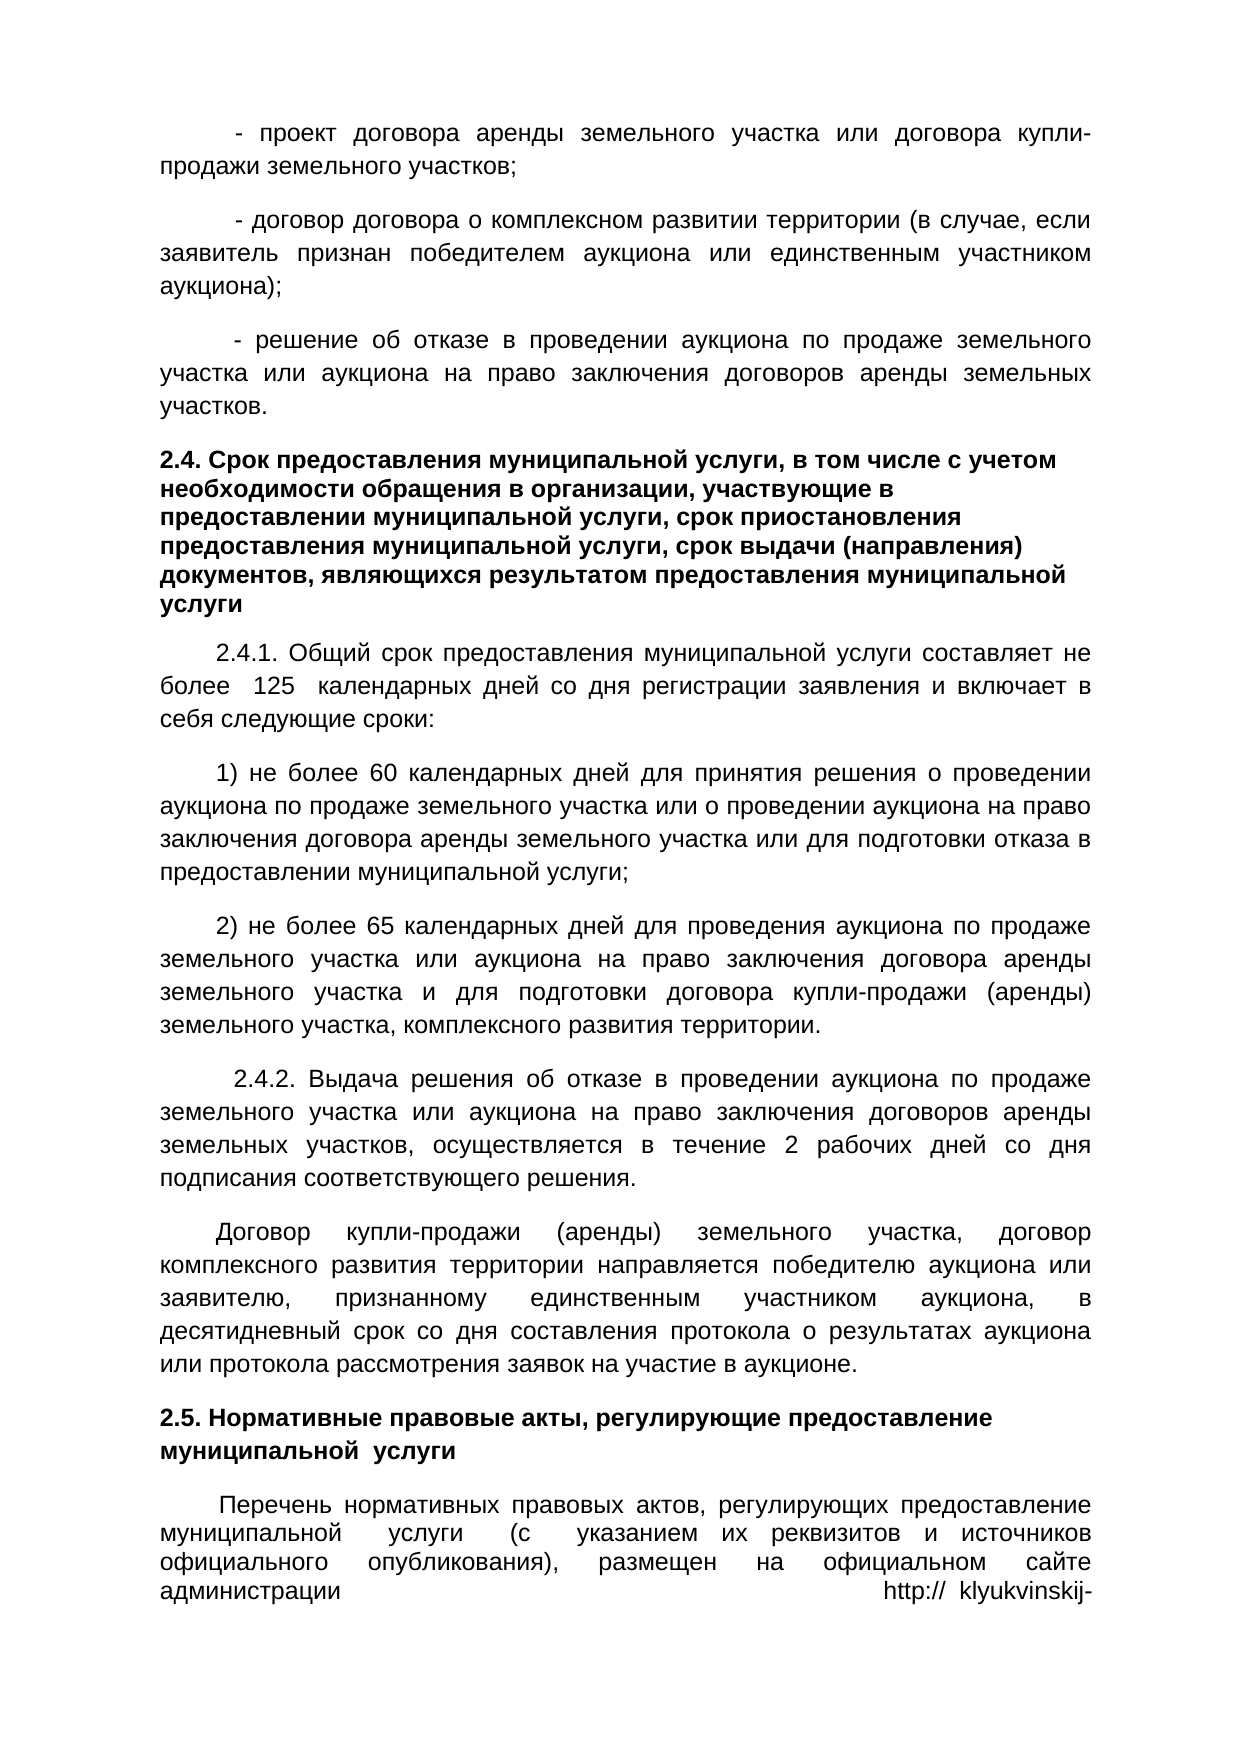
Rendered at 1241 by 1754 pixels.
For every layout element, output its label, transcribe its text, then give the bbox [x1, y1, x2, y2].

text 2.4. Срок предоставления муниципальной услуги, в том числе с учетом необходимости обращения в организации, участвующие в предоставлении муниципальной услуги, срок приостановления предоставления муниципальной услуги, срок выдачи (направления) документов, являющихся результатом предоставления муниципальной услуги [159, 445, 1092, 617]
text - решение об отказе в проведении аукциона по продаже земельного участка или аукциона на право заключения договоров аренды земельных участков. [159, 325, 1092, 420]
text - проект договора аренды земельного участка или договора купли-продажи земельного участков; [159, 118, 1092, 180]
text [159, 1489, 1092, 1604]
text 1) не более 60 календарных дней для принятия решения о проведении аукциона по продаже земельного участка или о проведении аукциона на право заключения договора аренды земельного участка или для подготовки отказа в предоставлении муниципальной услуги; [159, 758, 1092, 886]
text 2.5. Нормативные правовые акты, регулирующие предоставление муниципальной услуги [159, 1403, 1092, 1464]
text - договор договора о комплексном развитии территории (в случае, если заявитель признан победителем аукциона или единственным участником аукциона); [159, 205, 1092, 300]
text 2.4.1. Общий срок предоставления муниципальной услуги составляет не более 125 календарных дней со дня регистрации заявления и включает в себя следующие сроки: [159, 638, 1092, 733]
text 2.4.2. Выдача решения об отказе в проведении аукциона по продаже земельного участка или аукциона на право заключения договоров аренды земельных участков, осуществляется в течение 2 рабочих дней со дня подписания соответствующего решения. [159, 1064, 1092, 1192]
text Договор купли-продажи (аренды) земельного участка, договор комплексного развития территории направляется победителю аукциона или заявителю, признанному единственным участником аукциона, в десятидневный срок со дня составления протокола о результатах аукциона или протокола рассмотрения заявок на участие в аукционе. [159, 1217, 1092, 1378]
text 2) не более 65 календарных дней для проведения аукциона по продаже земельного участка или аукциона на право заключения договора аренды земельного участка и для подготовки договора купли-продажи (аренды) земельного участка, комплексного развития территории. [159, 911, 1092, 1039]
